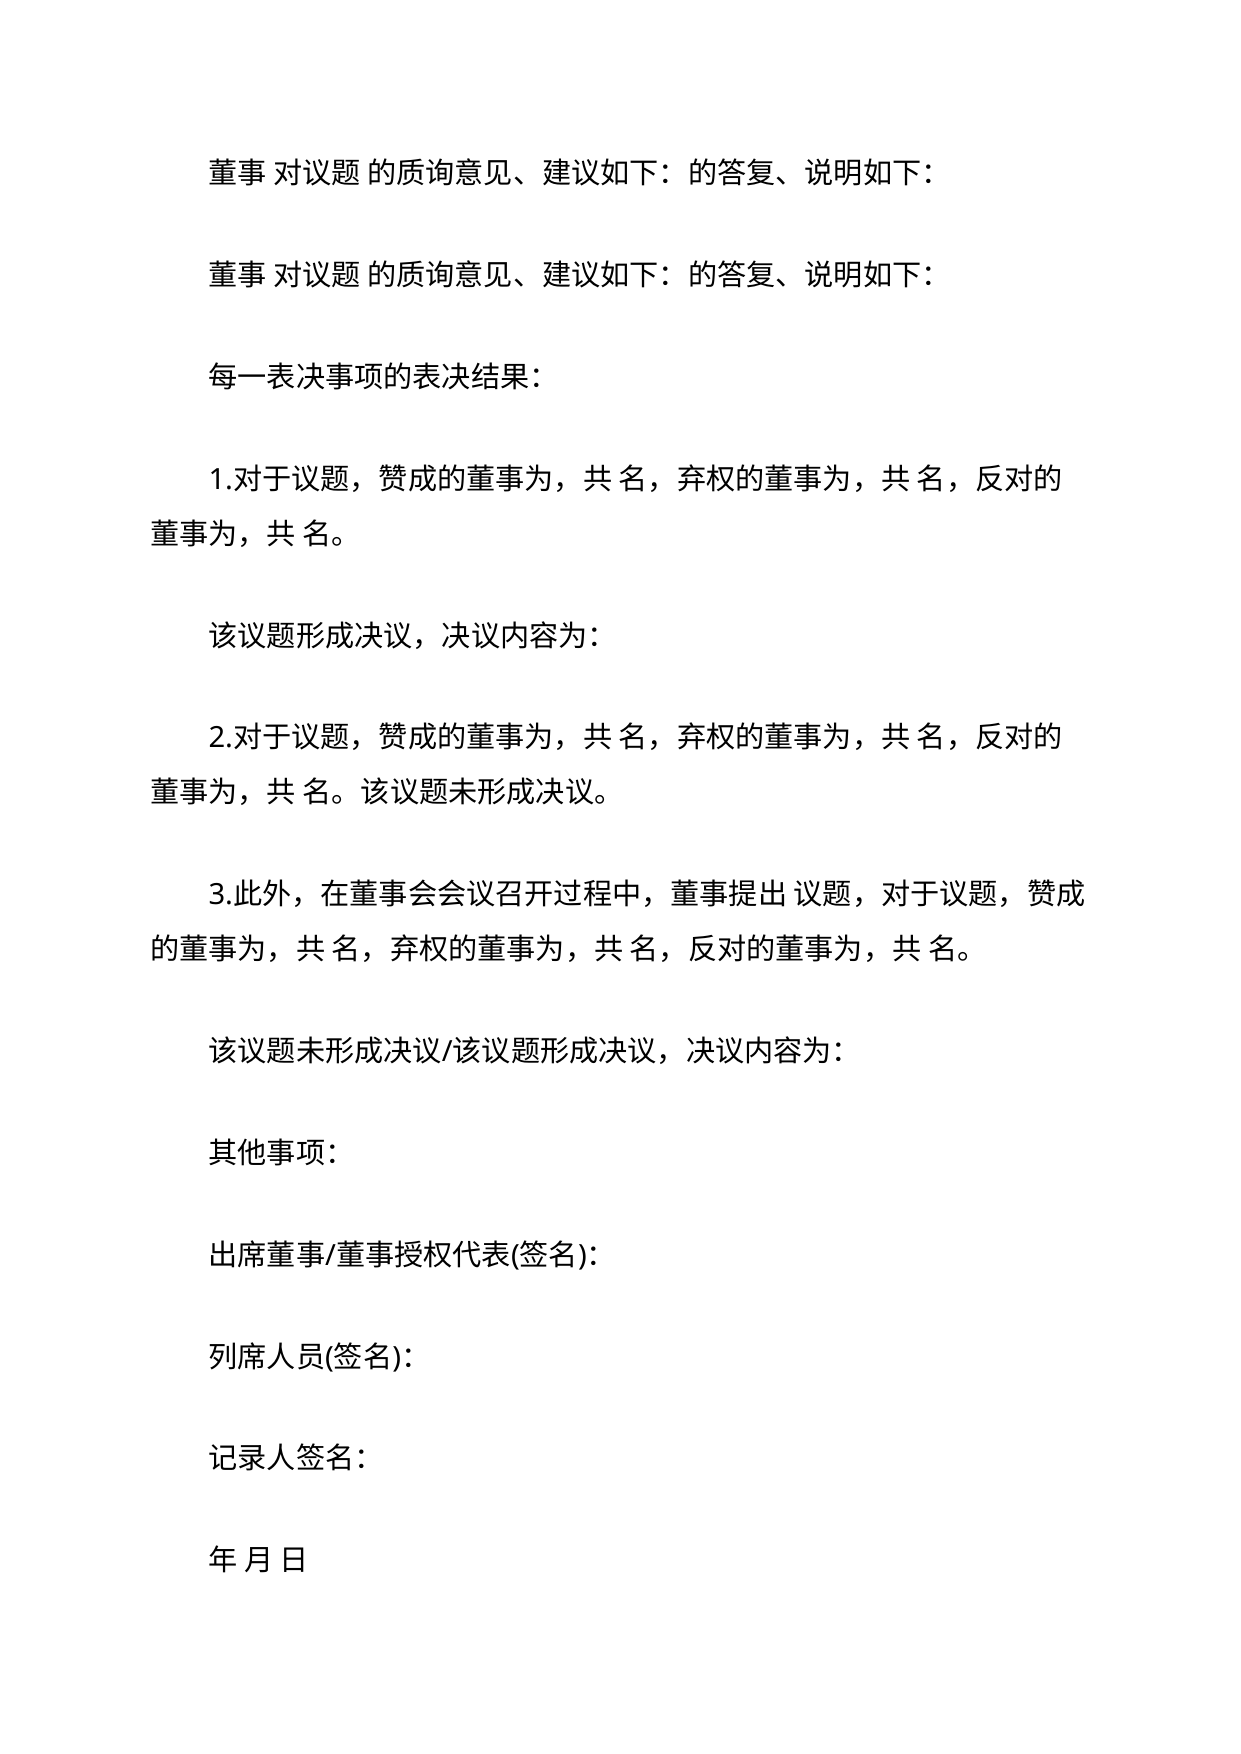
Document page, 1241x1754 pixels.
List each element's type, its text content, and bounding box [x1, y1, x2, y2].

text 年 月 日 [150, 1537, 1090, 1579]
text 列席人员(签名)： [150, 1333, 1090, 1376]
text 其他事项： [150, 1129, 1090, 1172]
text 2.对于议题，赞成的董事为，共 名，弃权的董事为，共 名，反对的董事为，共 名。该议题未形成决议。 [150, 714, 1090, 811]
text 该议题未形成决议/该议题形成决议，决议内容为： [150, 1027, 1090, 1070]
text 记录人签名： [150, 1435, 1090, 1477]
text 董事 对议题 的质询意见、建议如下：的答复、说明如下： [150, 252, 1090, 294]
text 董事 对议题 的质询意见、建议如下：的答复、说明如下： [150, 150, 1090, 192]
text 出席董事/董事授权代表(签名)： [150, 1231, 1090, 1273]
text 3.此外，在董事会会议召开过程中，董事提出 议题，对于议题，赞成的董事为，共 名，弃权的董事为，共 名，反对的董事为，共 名。 [150, 871, 1090, 968]
text 每一表决事项的表决结果： [150, 353, 1090, 396]
text 该议题形成决议，决议内容为： [150, 612, 1090, 654]
text 1.对于议题，赞成的董事为，共 名，弃权的董事为，共 名，反对的董事为，共 名。 [150, 455, 1090, 553]
